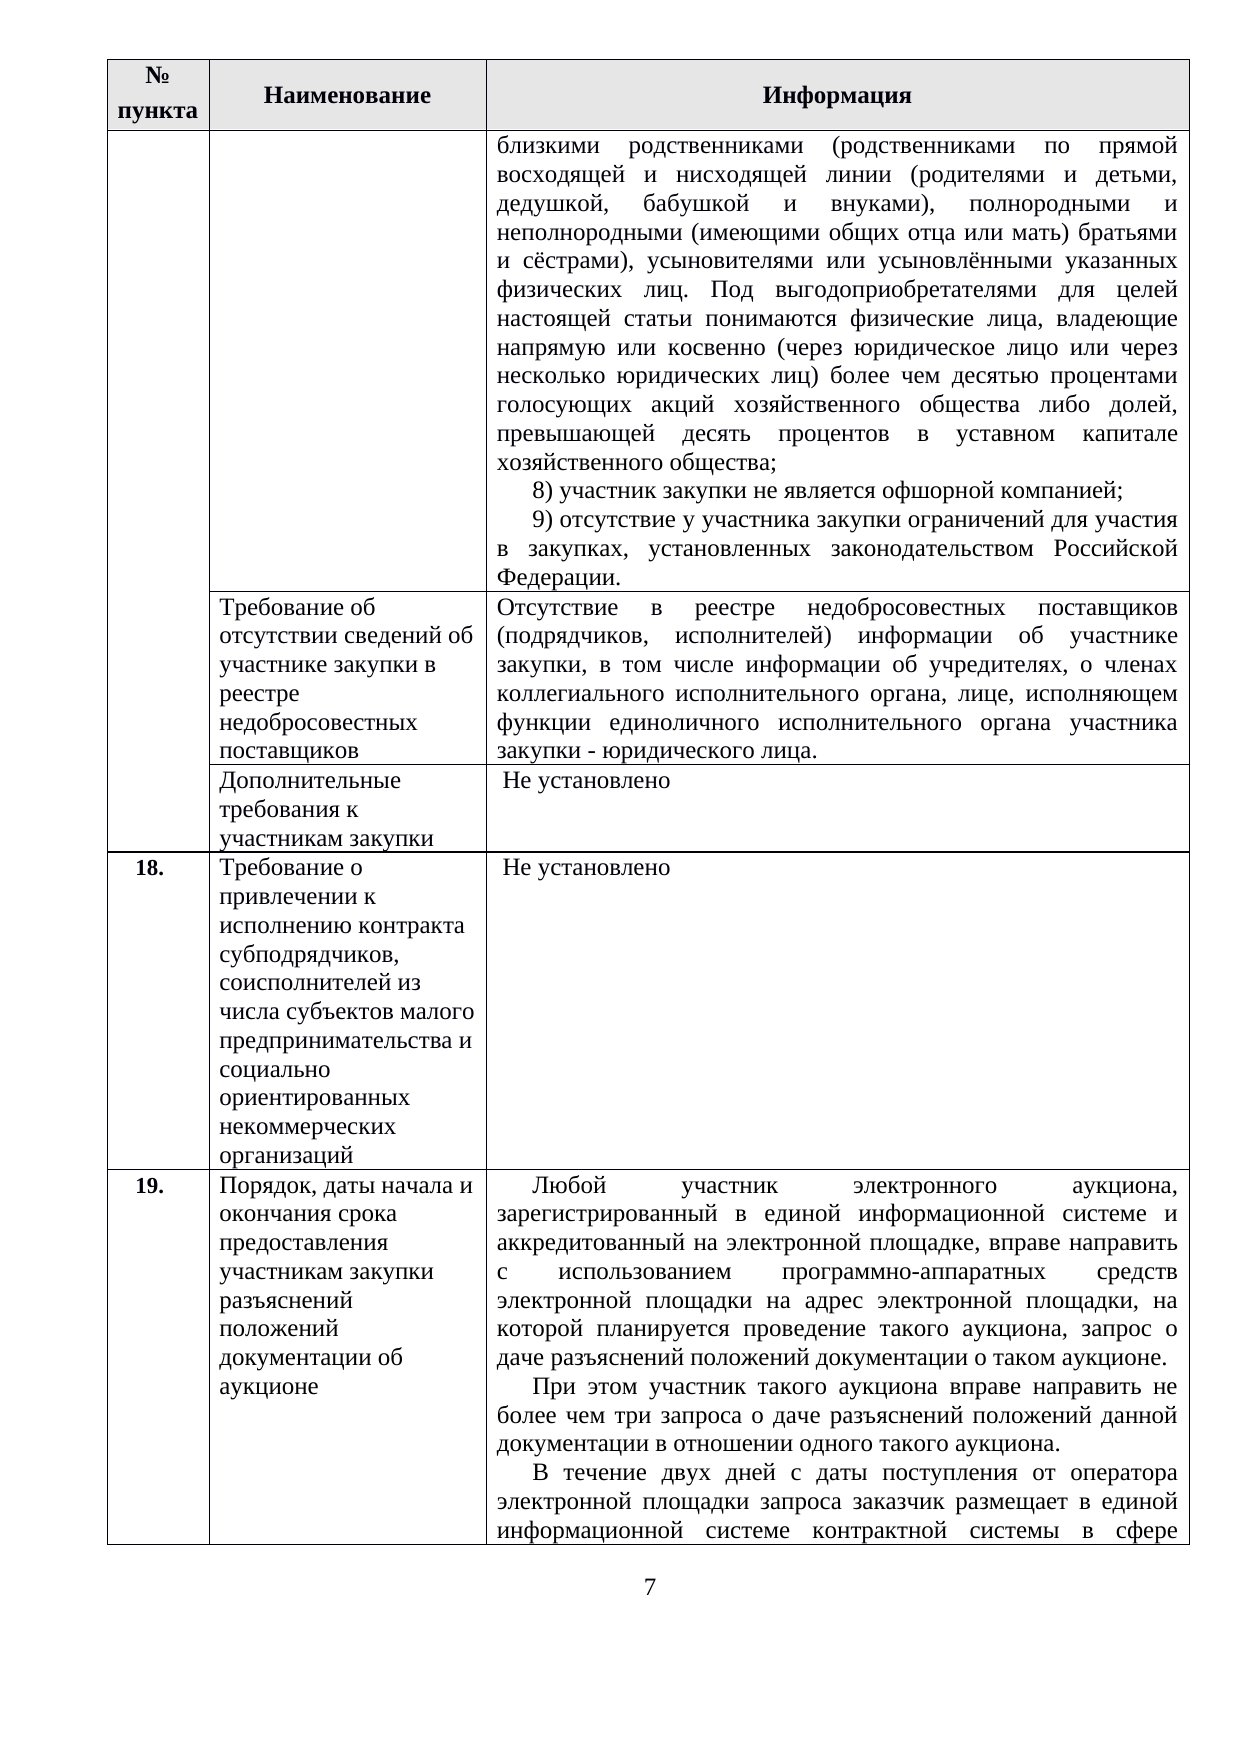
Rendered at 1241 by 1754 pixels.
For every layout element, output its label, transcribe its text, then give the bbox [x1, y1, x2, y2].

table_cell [210, 1170, 486, 1543]
table_cell [108, 1170, 209, 1543]
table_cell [487, 1170, 1189, 1543]
table_cell Не установлено [487, 853, 1189, 1169]
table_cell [487, 131, 1189, 591]
table_cell Дополнительные требования к участникам закупки [210, 765, 486, 851]
table_cell Требование об отсутствии сведений об участнике закупки в реестре недобросовестных поставщиков [210, 592, 486, 764]
table_cell Требование о привлечении к исполнению контракта субподрядчиков, соисполнителей из числа субъектов малого предпринимательства и социально ориентированных некоммерческих организаций [210, 853, 486, 1169]
table_header Информация [487, 60, 1189, 129]
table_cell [210, 131, 486, 591]
table_header № пункта [108, 60, 209, 129]
table_cell Отсутствие в реестре недобросовестных поставщиков (подрядчиков, исполнителей) информации об участнике закупки, в том числе информации об учредителях, о членах коллегиального исполнительного органа, лице, исполняющем функции единоличного исполнительного органа участника закупки - юридического лица. [487, 592, 1189, 764]
table_cell [108, 131, 209, 851]
table_cell Не установлено [487, 765, 1189, 851]
table_cell [108, 853, 209, 1169]
table_header Наименование [210, 60, 486, 129]
